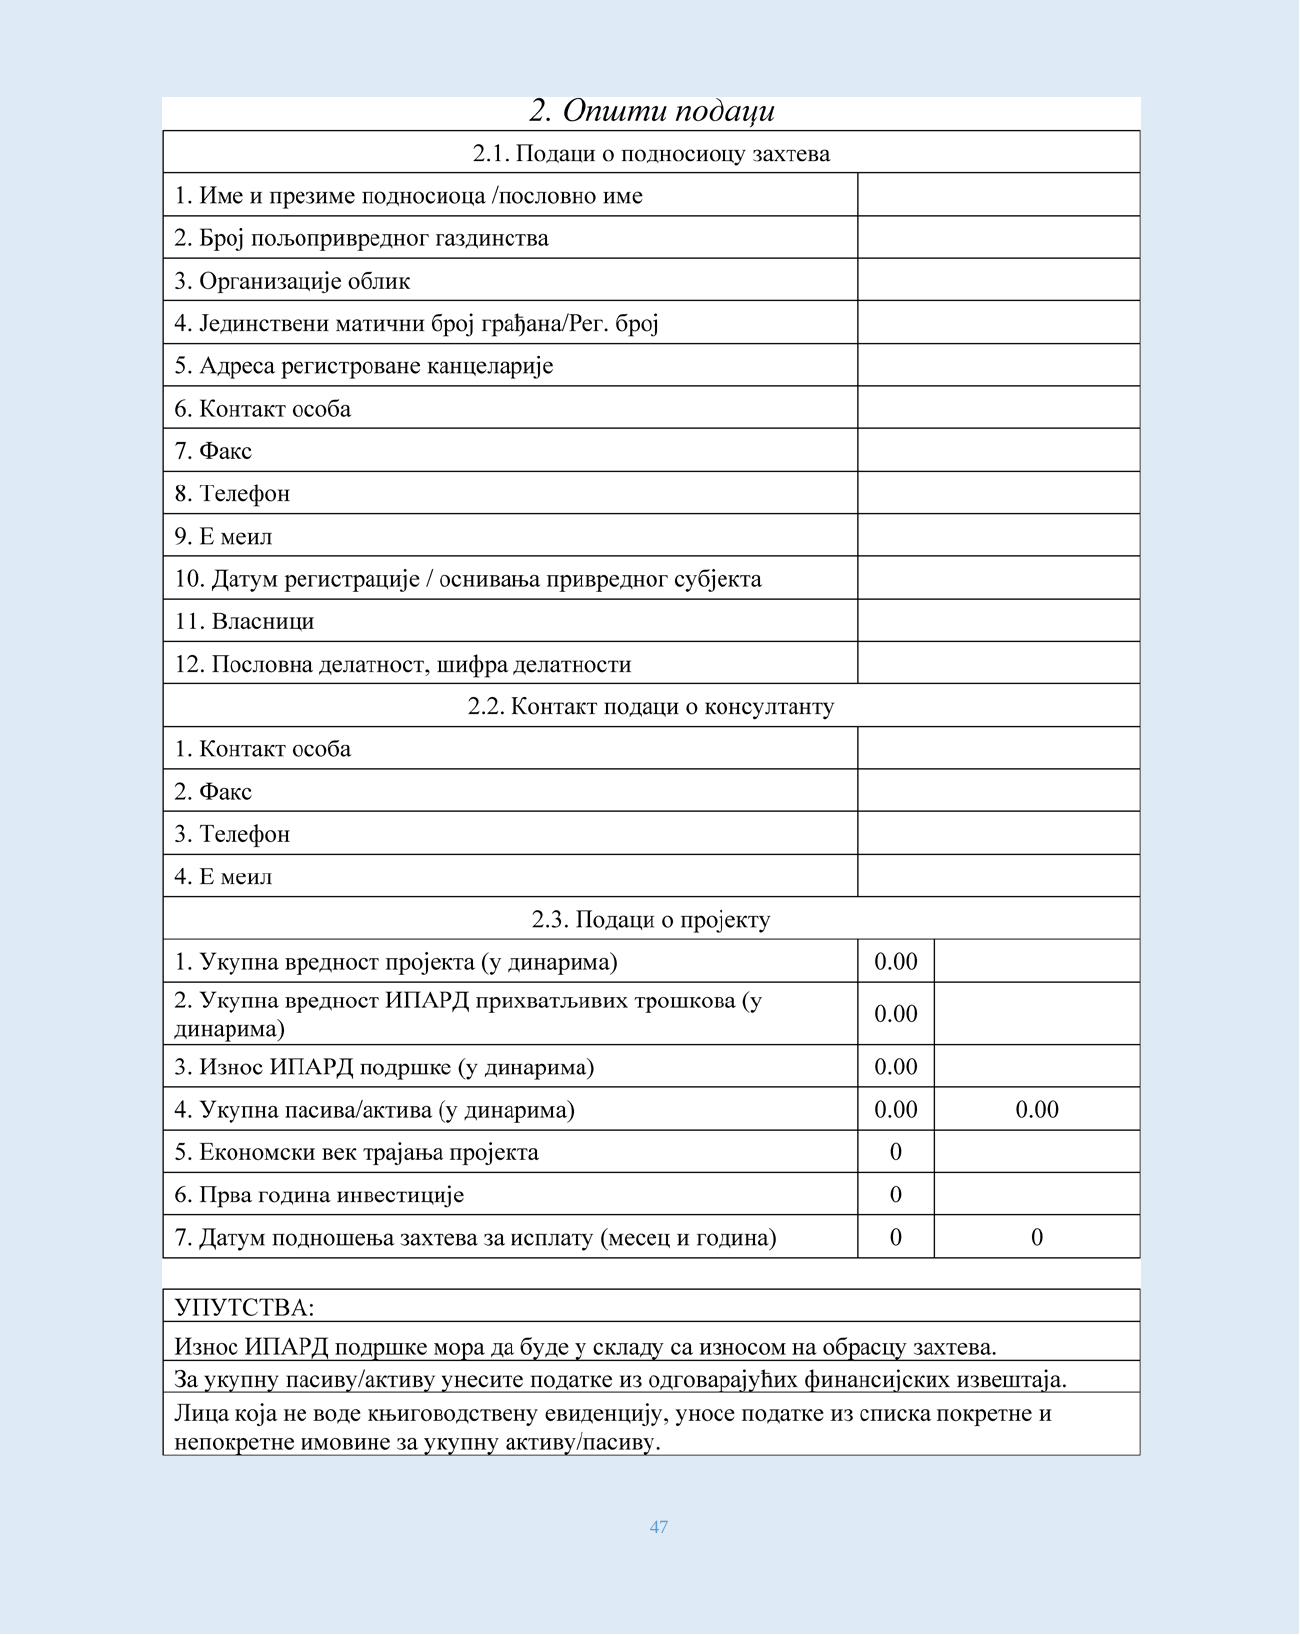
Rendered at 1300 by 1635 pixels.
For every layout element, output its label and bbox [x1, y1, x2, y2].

picture [162, 97, 1141, 1456]
